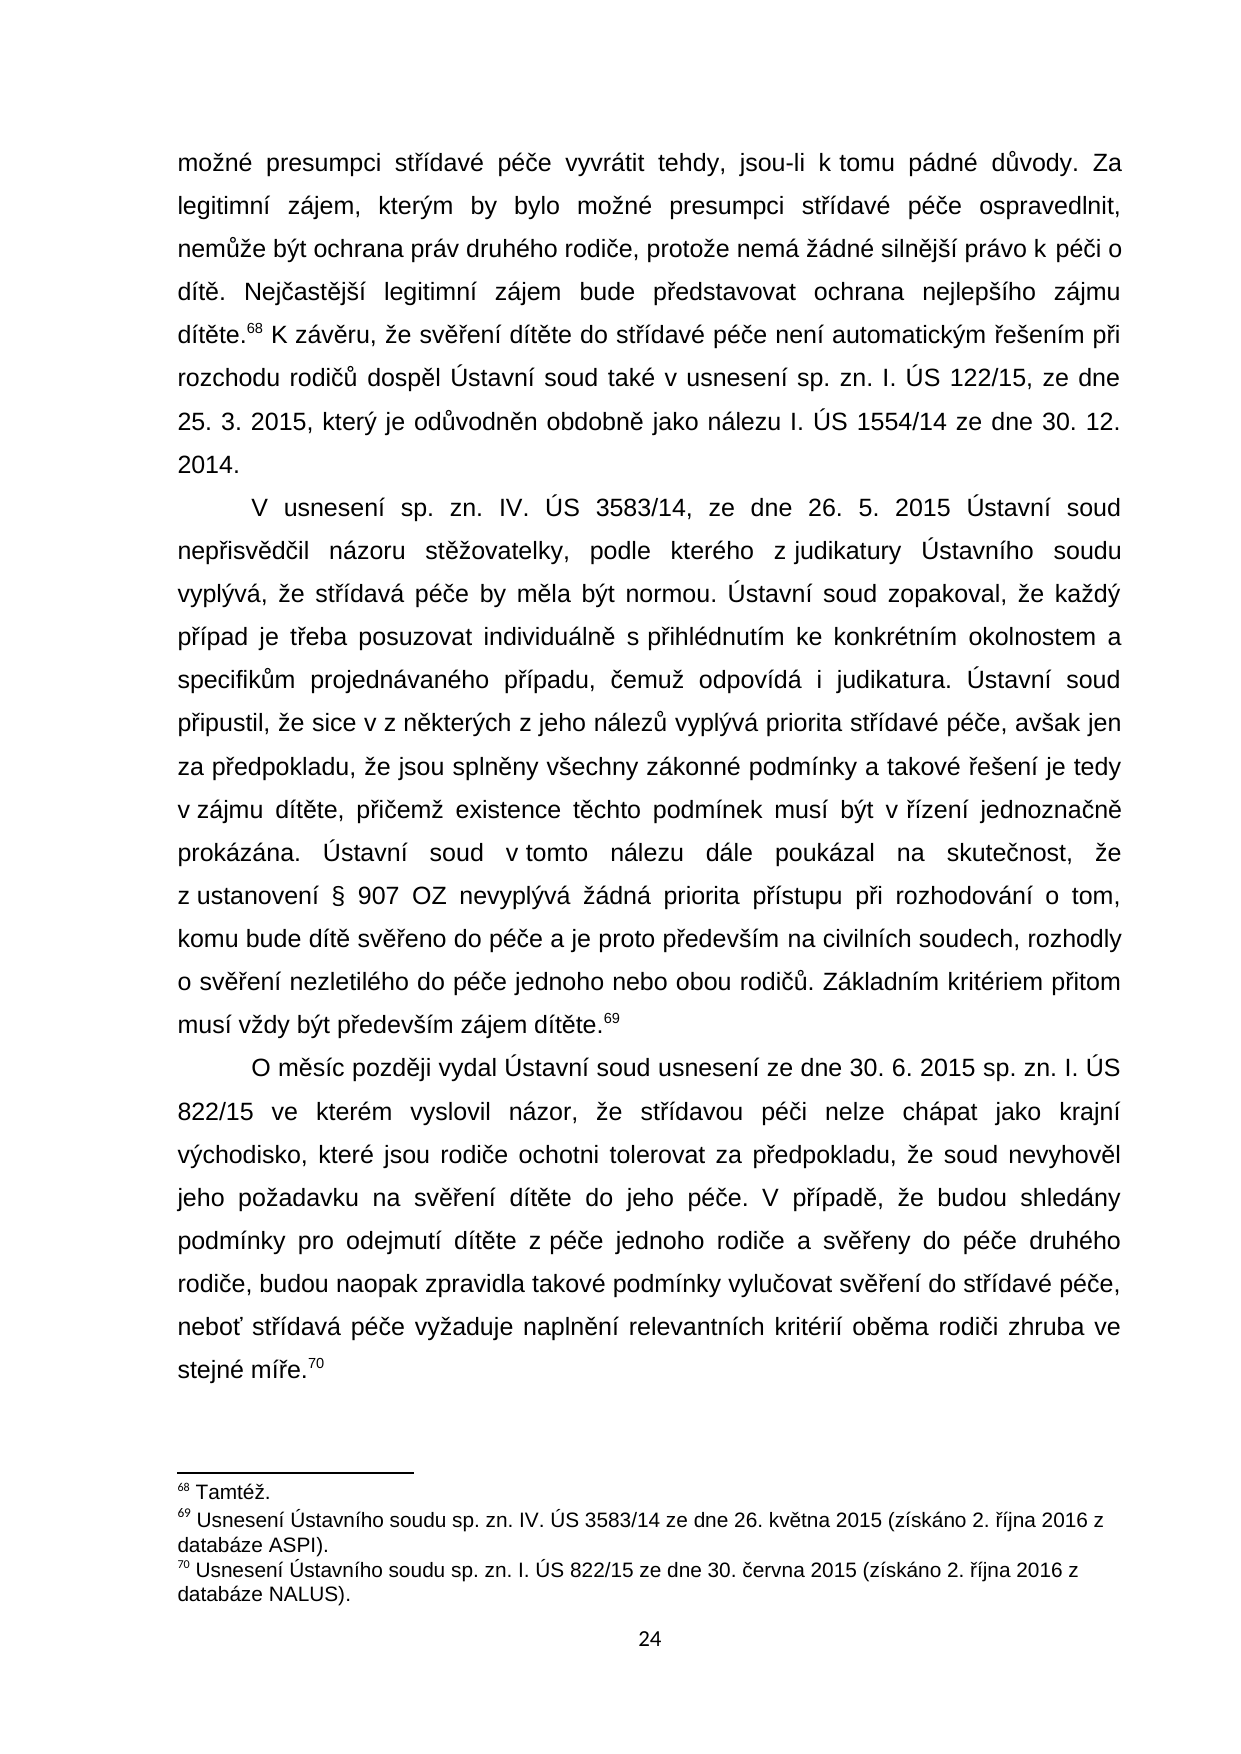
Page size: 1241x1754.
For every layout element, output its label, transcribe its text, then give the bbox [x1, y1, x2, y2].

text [177, 148, 1122, 478]
text O měsíc později vydal Ústavní soud usnesení ze dne 30. 6. 2015 sp. zn. I. ÚS 822/15 ve kterém vyslovil názor, že střídavou péči nelze chápat jako krajní východisko, které jsou rodiče ochotni tolerovat za předpokladu, že soud nevyhověl jeho požadavku na svěření dítěte do jeho péče. V případě, že budou shledány podmínky pro odejmutí dítěte z péče jednoho rodiče a svěřeny do péče druhého rodiče, budou naopak zpravidla takové podmínky vylučovat svěření do střídavé péče, neboť střídavá péče vyžaduje naplnění relevantních kritérií oběma rodiči zhruba ve stejné míře. [177, 1053, 1122, 1384]
text V usnesení sp. zn. IV. ÚS 3583/14, ze dne 26. 5. 2015 Ústavní soud nepřisvědčil názoru stěžovatelky, podle kterého z judikatury Ústavního soudu vyplývá, že střídavá péče by měla být normou. Ústavní soud zopakoval, že každý případ je třeba posuzovat individuálně s přihlédnutím ke konkrétním okolnostem a specifikům projednávaného případu, čemuž odpovídá i judikatura. Ústavní soud připustil, že sice v z některých z jeho nálezů vyplývá priorita střídavé péče, avšak jen za předpokladu, že jsou splněny všechny zákonné podmínky a takové řešení je tedy v zájmu dítěte, přičemž existence těchto podmínek musí být v řízení jednoznačně prokázána. Ústavní soud v tomto nálezu dále poukázal na skutečnost, že z ustanovení § 907 OZ nevyplývá žádná priorita přístupu při rozhodování o tom, komu bude dítě svěřeno do péče a je proto především na civilních soudech, rozhodly o svěření nezletilého do péče jednoho nebo obou rodičů. Základním kritériem přitom musí vždy být především zájem dítěte. [177, 493, 1122, 1039]
